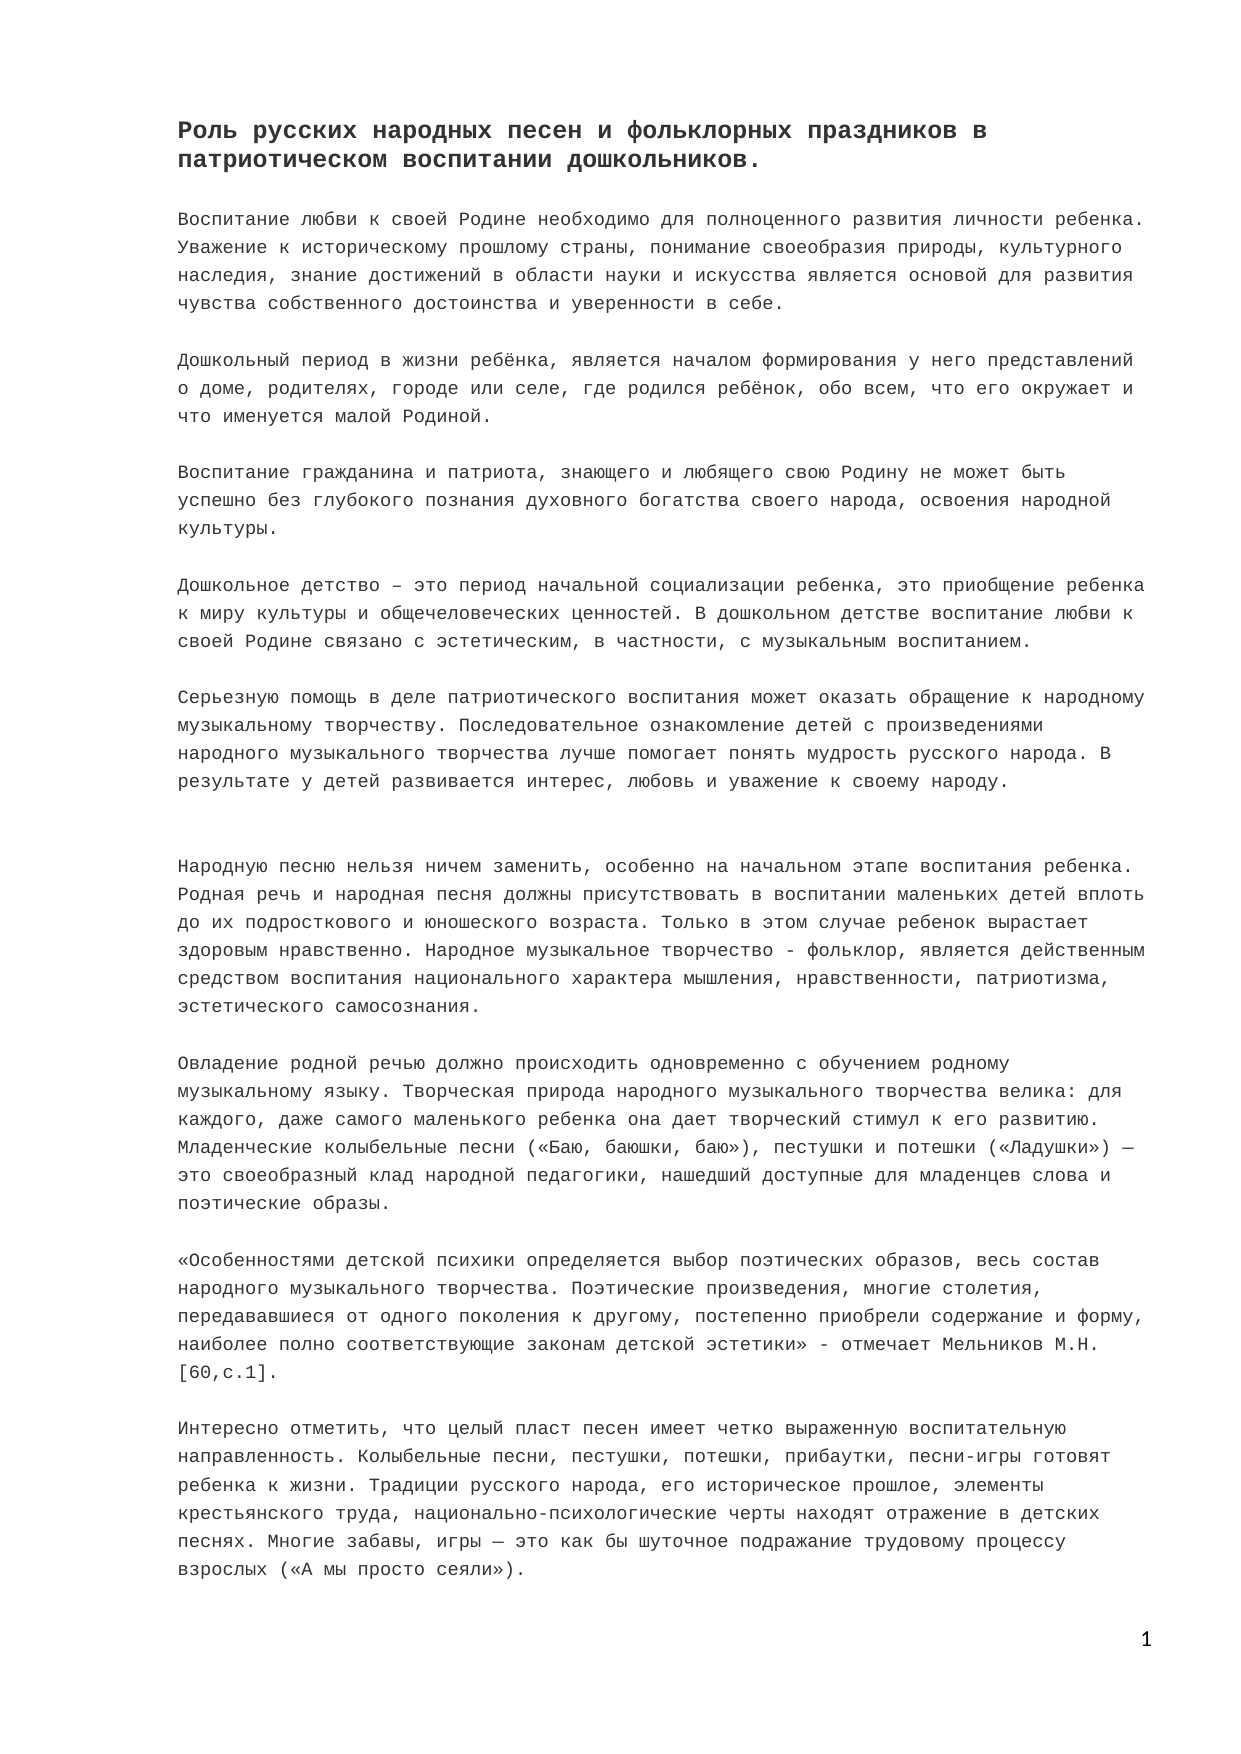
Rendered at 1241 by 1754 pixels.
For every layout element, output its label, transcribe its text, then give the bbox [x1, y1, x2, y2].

text Роль русских народных песен и фольклорных праздников в патриотическом воспитании дошкольников. [177, 118, 1152, 175]
text «Особенностями детской психики определяется выбор поэтических образов, весь состав народного музыкального творчества. Поэтические произведения, многие столетия, передававшиеся от одного поколения к другому, постепенно приобрели содержание и форму, наиболее полно соответствующие законам детской эстетики» - отмечает Мельников М.Н. [60,c.1]. [177, 1243, 1152, 1384]
text Интересно отметить, что целый пласт песен имеет четко выраженную воспитательную направленность. Колыбельные песни, пестушки, потешки, прибаутки, песни-игры готовят ребенка к жизни. Традиции русского народа, его историческое прошлое, элементы крестьянского труда, национально-психологические черты находят отражение в детских песнях. Многие забавы, игры — это как бы шуточное подражание трудовому процессу взрослых («А мы просто сеяли»). [177, 1412, 1152, 1581]
text Дошкольный период в жизни ребёнка, является началом формирования у него представлений о доме, родителях, городе или селе, где родился ребёнок, обо всем, что его окружает и что именуется малой Родиной. [177, 343, 1152, 428]
text Народную песню нельзя ничем заменить, особенно на начальном этапе воспитания ребенка. Родная речь и народная песня должны присутствовать в воспитании маленьких детей вплоть до их подросткового и юношеского возраста. Только в этом случае ребенок вырастает здоровым нравственно. Народное музыкальное творчество - фольклор, является действенным средством воспитания национального характера мышления, нравственности, патриотизма, эстетического самосознания. [177, 850, 1152, 1018]
text Дошкольное детство – это период начальной социализации ребенка, это приобщение ребенка к миру культуры и общечеловеческих ценностей. В дошкольном детстве воспитание любви к своей Родине связано с эстетическим, в частности, с музыкальным воспитанием. [177, 568, 1152, 653]
text Серьезную помощь в деле патриотического воспитания может оказать обращение к народному музыкальному творчеству. Последовательное ознакомление детей с произведениями народного музыкального творчества лучше помогает понять мудрость русского народа. В результате у детей развивается интерес, любовь и уважение к своему народу. [177, 681, 1152, 793]
text Овладение родной речью должно происходить одновременно с обучением родному музыкальному языку. Творческая природа народного музыкального творчества велика: для каждого, даже самого маленького ребенка она дает творческий стимул к его развитию. Младенческие колыбельные песни («Баю, баюшки, баю»), пестушки и потешки («Ладушки») — это своеобразный клад народной педагогики, нашедший доступные для младенцев слова и поэтические образы. [177, 1047, 1152, 1215]
text Воспитание любви к своей Родине необходимо для полноценного развития личности ребенка. Уважение к историческому прошлому страны, понимание своеобразия природы, культурного наследия, знание достижений в области науки и искусства является основой для развития чувства собственного достоинства и уверенности в себе. [177, 203, 1152, 315]
text Воспитание гражданина и патриота, знающего и любящего свою Родину не может быть успешно без глубокого познания духовного богатства своего народа, освоения народной культуры. [177, 456, 1152, 540]
